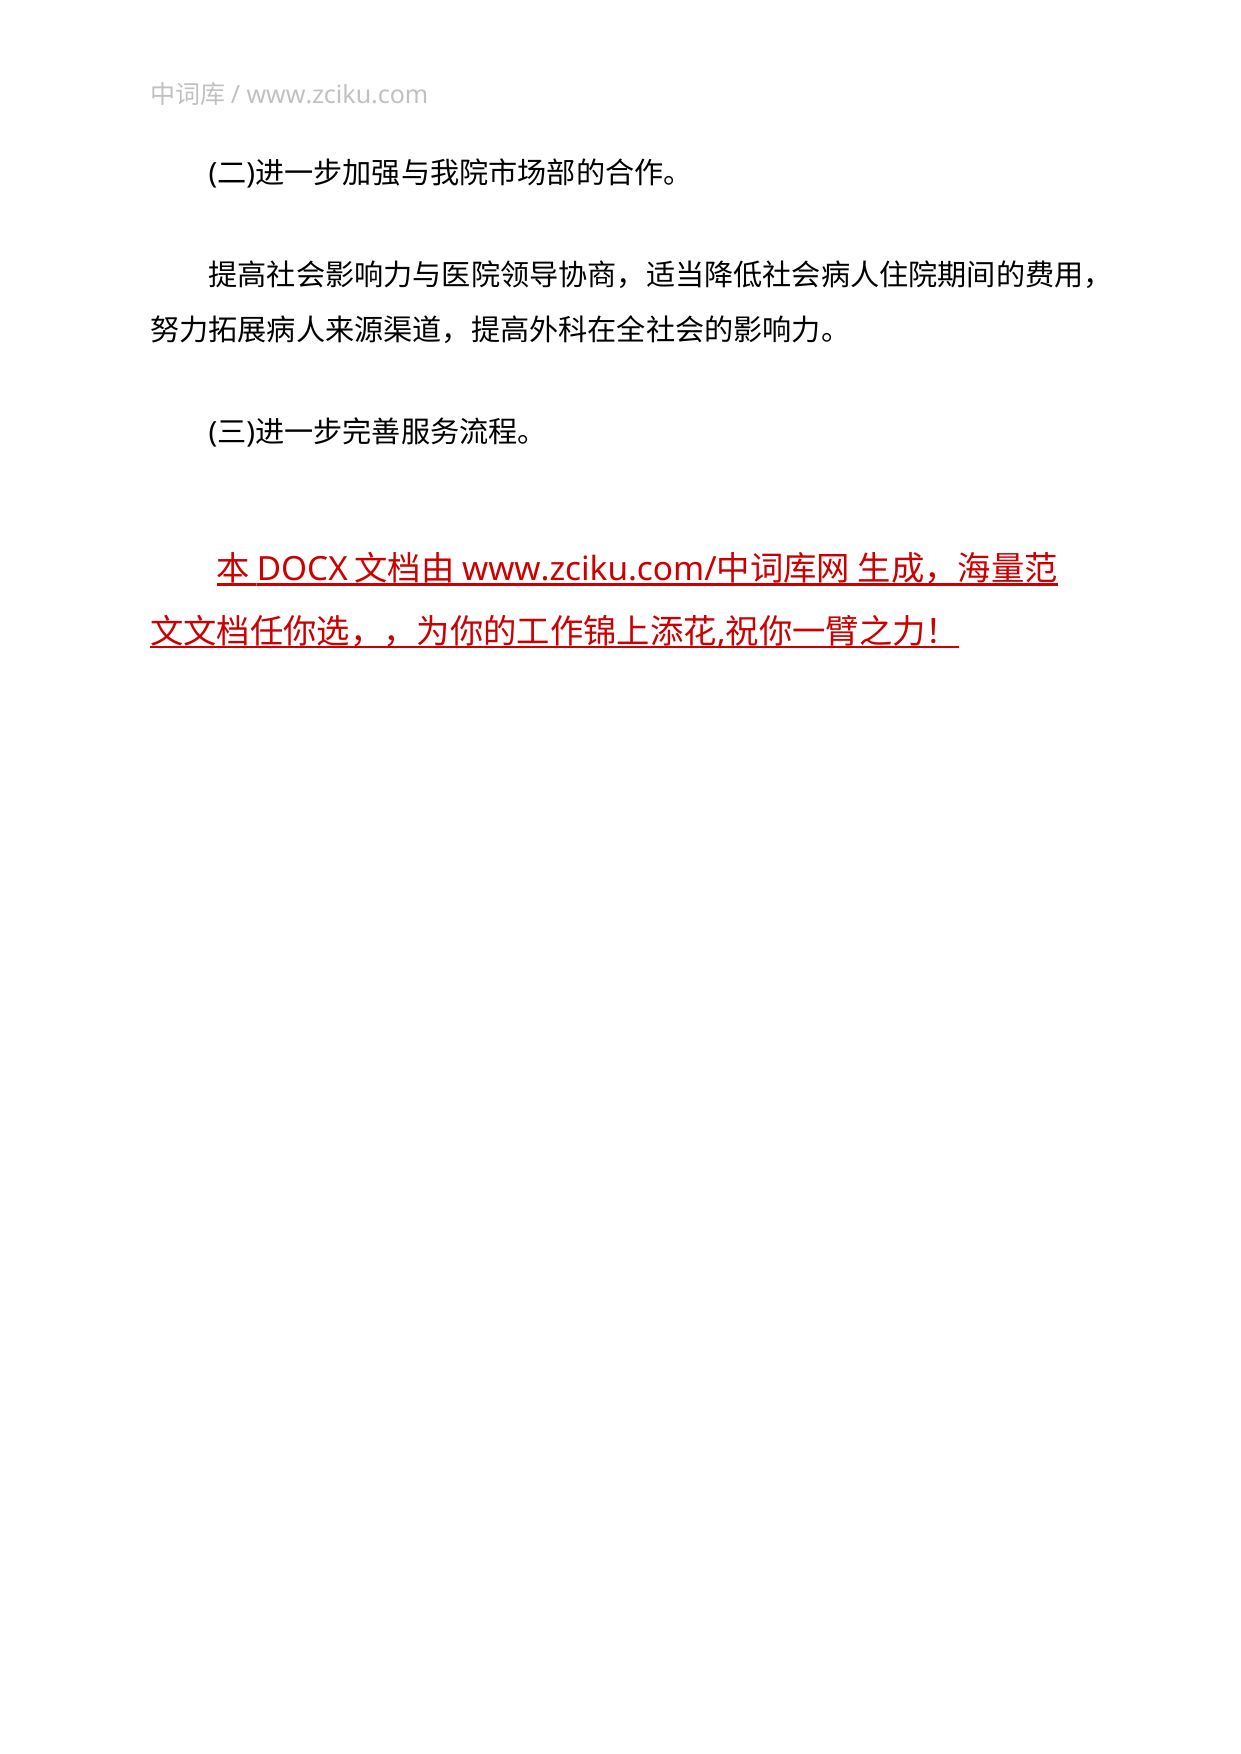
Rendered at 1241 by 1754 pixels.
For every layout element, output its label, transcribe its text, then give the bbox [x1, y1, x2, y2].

text 提高社会影响力与医院领导协商，适当降低社会病人住院期间的费用，努力拓展病人来源渠道，提高外科在全社会的影响力。 [150, 252, 1090, 349]
text (三)进一步完善服务流程。 [150, 409, 1090, 451]
text 本DOCX文档由 www.zciku.com/中词库网 生成，海量范文文档任你选，，为你的工作锦上添花,祝你一臂之力！ [150, 542, 1090, 653]
text (二)进一步加强与我院市场部的合作。 [150, 150, 1090, 192]
